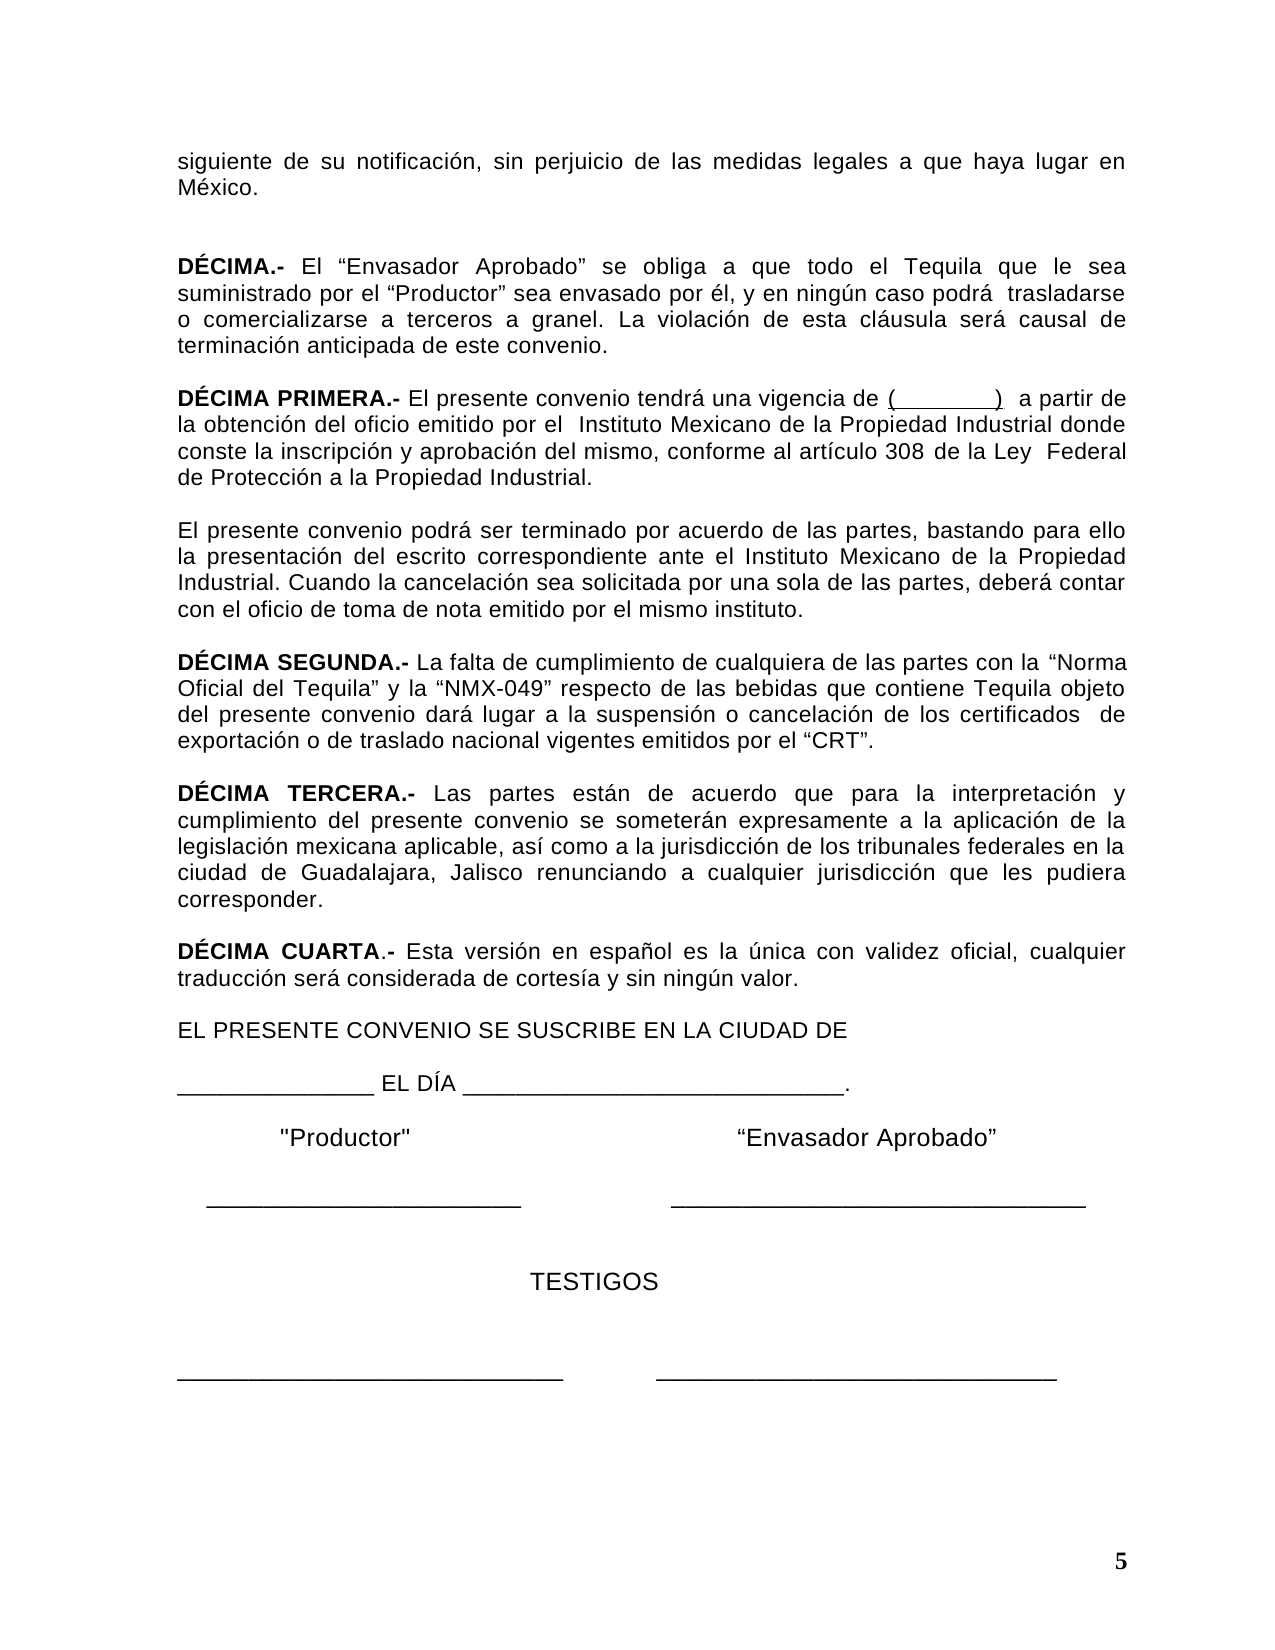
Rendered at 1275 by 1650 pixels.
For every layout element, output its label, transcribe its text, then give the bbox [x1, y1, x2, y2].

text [177, 148, 1127, 200]
text El presente convenio podrá ser terminado por acuerdo de las partes, bastando para ello la presentación del escrito correspondiente ante el Instituto Mexicano de la Propiedad Industrial. Cuando la cancelación sea solicitada por una sola de las partes, deberá contar con el oficio de toma de nota emitido por el mismo instituto. [177, 517, 1127, 622]
text "Productor" “Envasador Aprobado” [177, 1123, 1127, 1152]
subtitle TESTIGOS [177, 1267, 1127, 1295]
text DÉCIMA PRIMERA.- El presente convenio tendrá una vigencia de ( ) a partir de la obtención del oficio emitido por el Instituto Mexicano de la Propiedad Industrial donde conste la inscripción y aprobación del mismo, conforme al artículo 308 de la Ley Federal de Protección a la Propiedad Industrial. [177, 385, 1127, 490]
text ______________________ _____________________________ [177, 1180, 1127, 1209]
text EL PRESENTE CONVENIO SE SUSCRIBE EN LA CIUDAD DE [177, 1017, 1127, 1044]
text DÉCIMA TERCERA.- Las partes están de acuerdo que para la interpretación y cumplimiento del presente convenio se someterán expresamente a la aplicación de la legislación mexicana aplicable, así como a la jurisdicción de los tribunales federales en la ciudad de Guadalajara, Jalisco renunciando a cualquier jurisdicción que les pudiera corresponder. [177, 780, 1127, 912]
text DÉCIMA.- El “Envasador Aprobado” se obliga a que todo el Tequila que le sea suministrado por el “Productor” sea envasado por él, y en ningún caso podrá trasladarse o comercializarse a terceros a granel. La violación de esta cláusula será causal de terminación anticipada de este convenio. [177, 253, 1127, 358]
text DÉCIMA SEGUNDA.- La falta de cumplimiento de cualquiera de las partes con la “Norma Oficial del Tequila” y la “NMX-049” respecto de las bebidas que contiene Tequila objeto del presente convenio dará lugar a la suspensión o cancelación de los certificados de exportación o de traslado nacional vigentes emitidos por el “CRT”. [177, 648, 1127, 754]
text DÉCIMA CUARTA.- Esta versión en español es la única con validez oficial, cualquier traducción será considerada de cortesía y sin ningún valor. [177, 938, 1127, 991]
text ___________________________ ____________________________ [177, 1353, 1127, 1382]
text _______________ EL DÍA _____________________________. [177, 1070, 1127, 1096]
